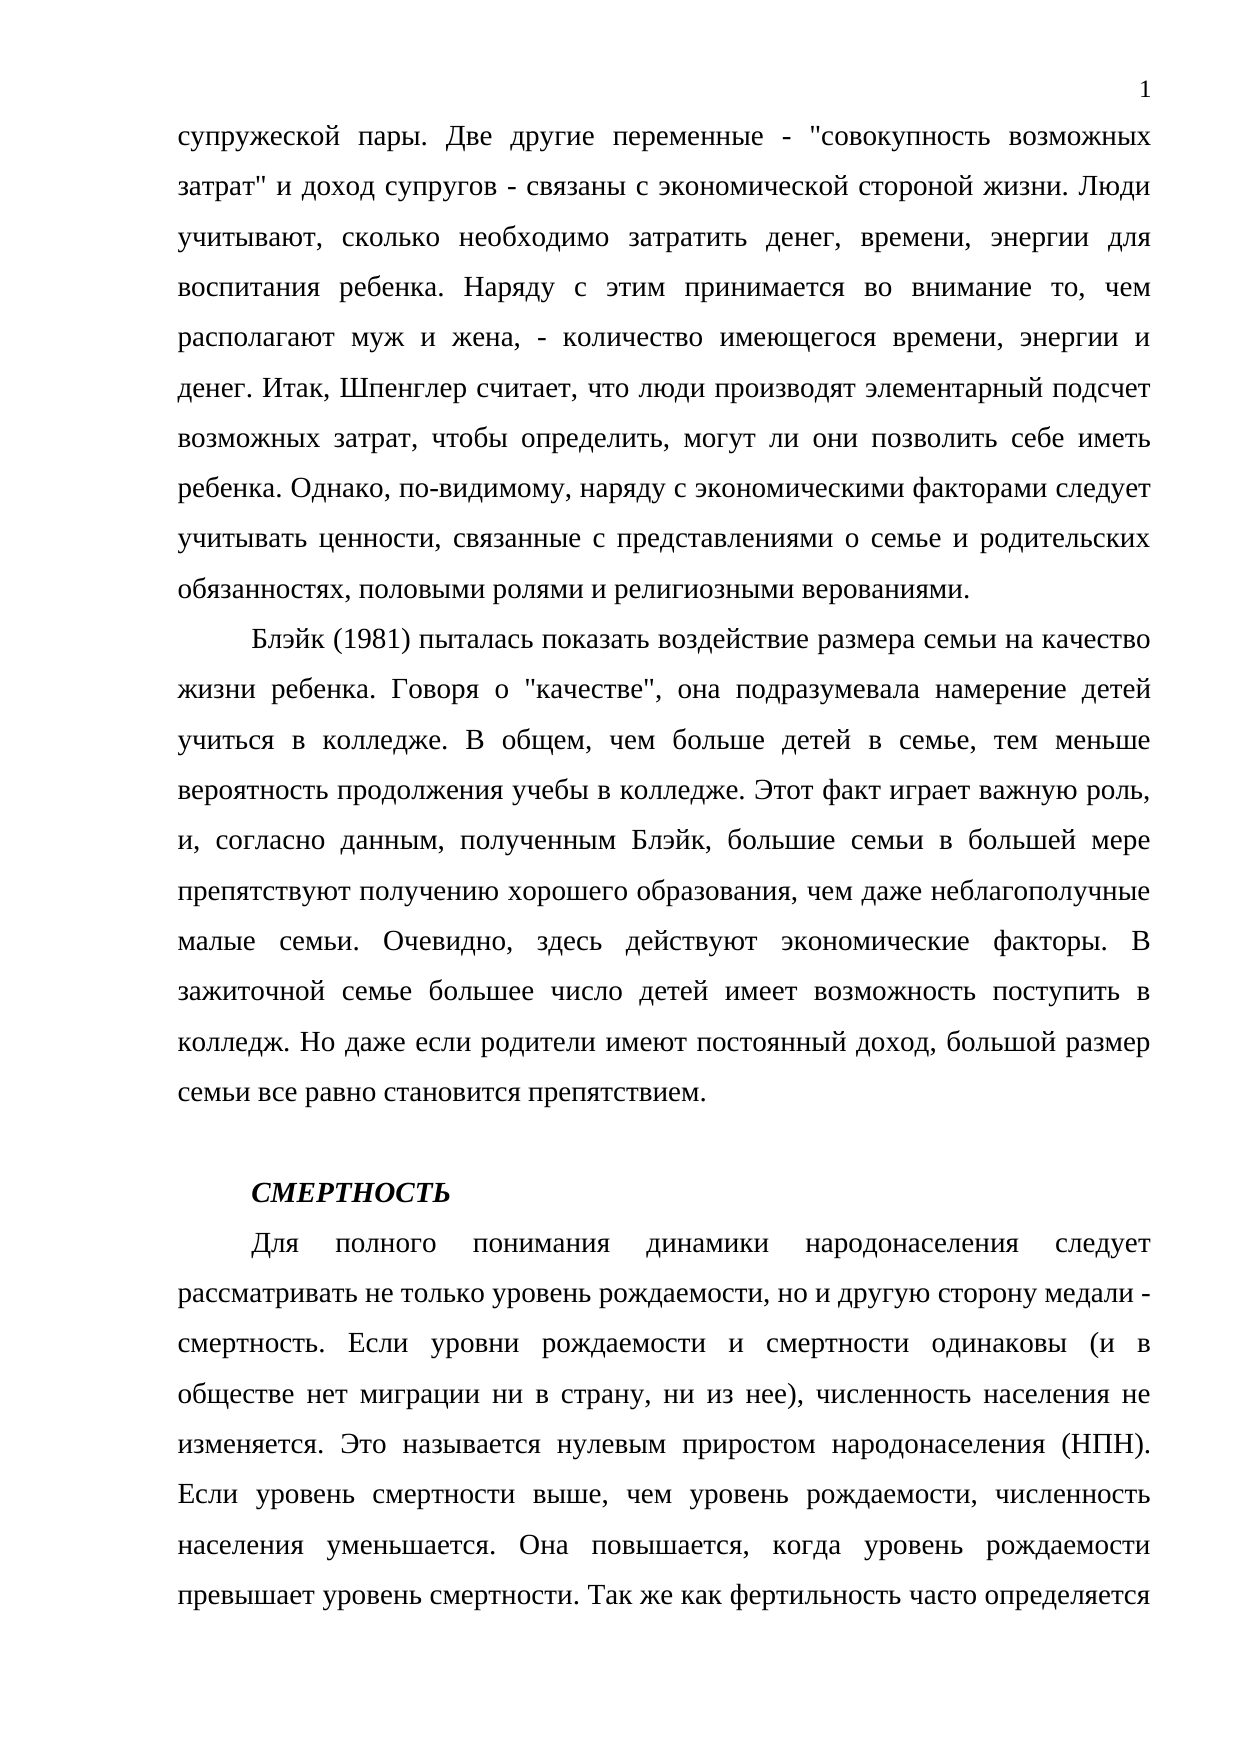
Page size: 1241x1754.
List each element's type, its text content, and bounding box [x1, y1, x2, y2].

text Блэйк (1981) пыталась показать воздействие размера семьи на качество жизни ребенка. Говоря о "качестве", она подразумевала намерение детей учиться в колледже. В общем, чем больше детей в семье, тем меньше вероятность продолжения учебы в колледже. Этот факт играет важную роль, и, согласно данным, полученным Блэйк, большие семьи в большей мере препятствуют получению хорошего образования, чем даже неблагополучные малые семьи. Очевидно, здесь действуют экономические факторы. В зажиточной семье большее число детей имеет возможность поступить в колледж. Но даже если родители имеют постоянный доход, большой размер семьи все равно становится препятствием. [177, 621, 1152, 1108]
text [177, 1225, 1152, 1611]
text СМЕРТНОСТЬ [177, 1175, 1152, 1208]
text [177, 118, 1152, 604]
